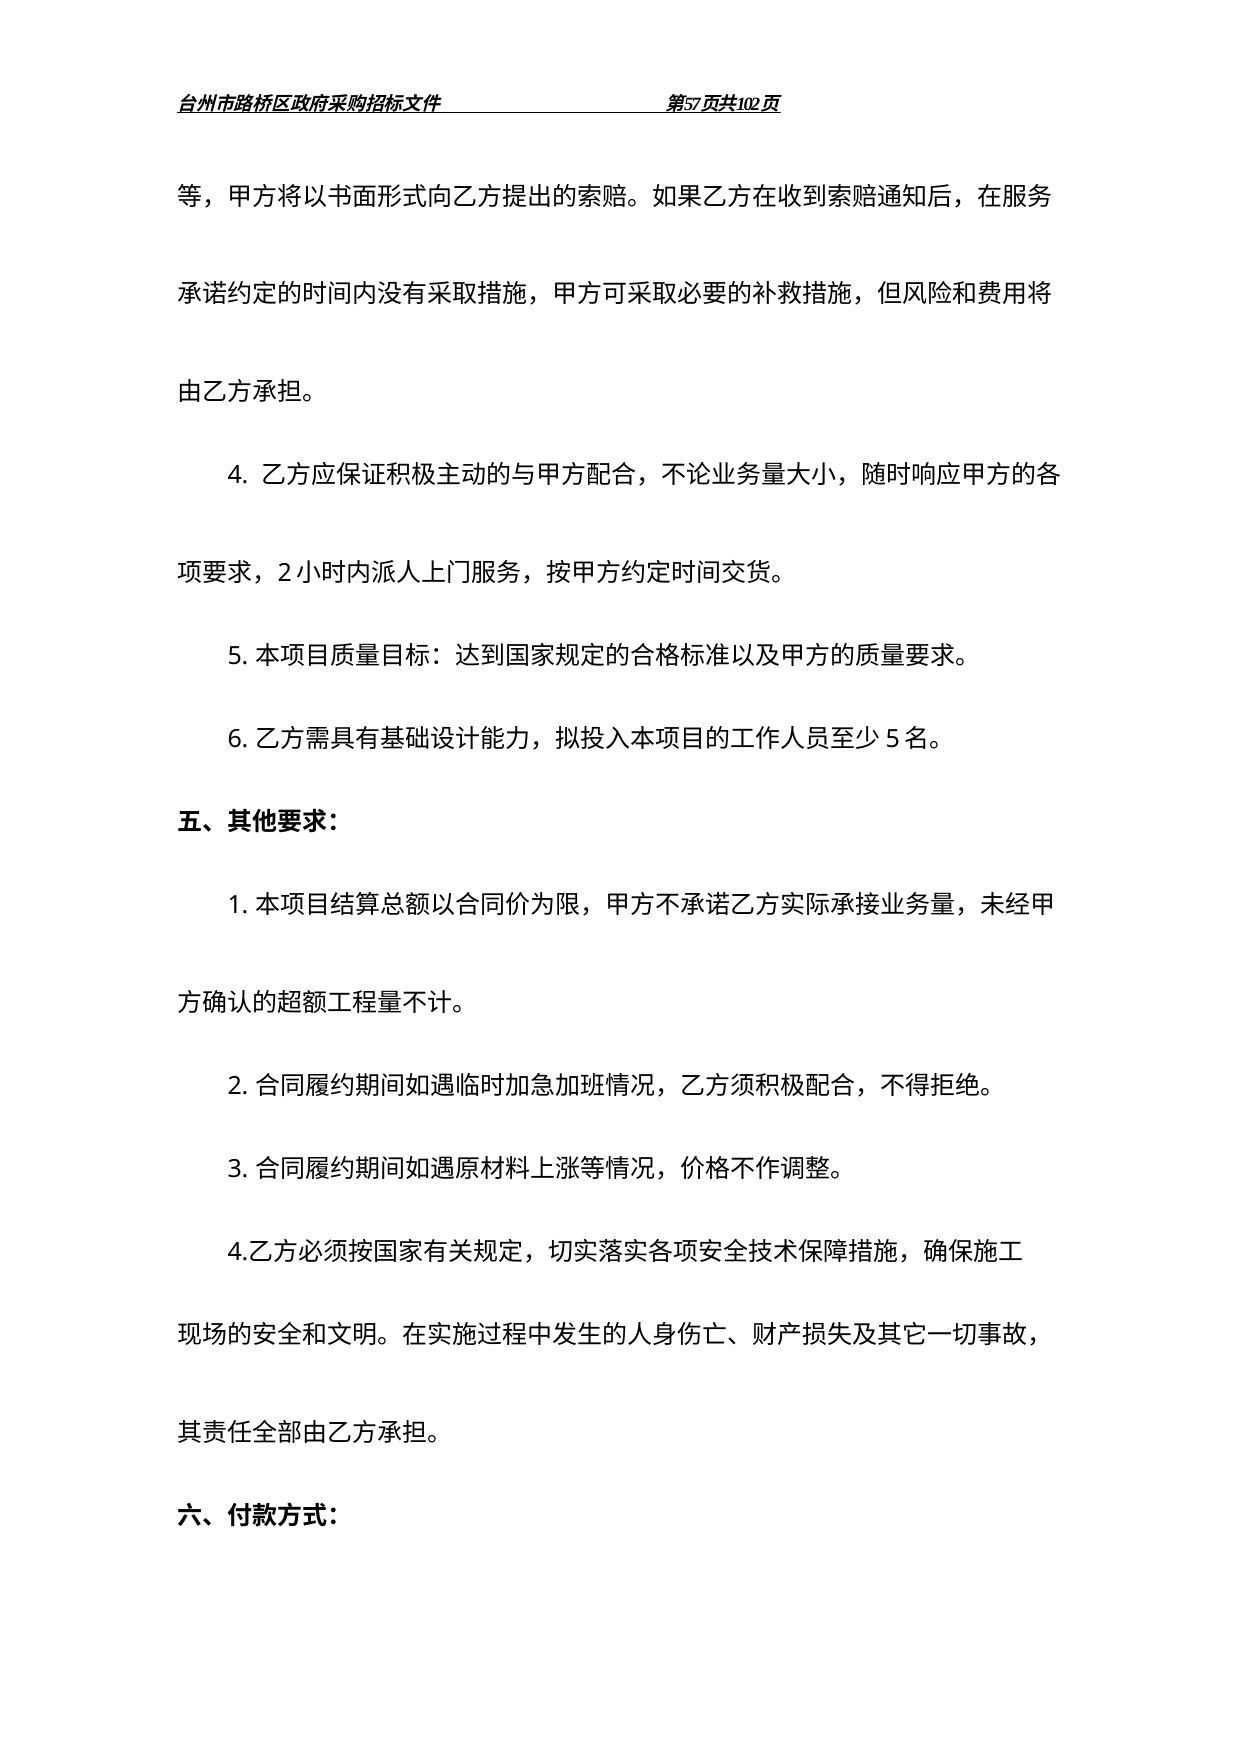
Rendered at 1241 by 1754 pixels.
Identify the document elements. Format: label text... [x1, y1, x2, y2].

text 4.乙方必须按国家有关规定，切实落实各项安全技术保障措施，确保施工 [177, 1217, 1063, 1282]
text 5. 本项目质量目标：达到国家规定的合格标准以及甲方的质量要求。 [177, 621, 1063, 686]
text 六、付款方式： [177, 1481, 1063, 1546]
text 4. 乙方应保证积极主动的与甲方配合，不论业务量大小，随时响应甲方的各项要求，2小时内派人上门服务，按甲方约定时间交货。 [177, 440, 1063, 603]
text 3. 合同履约期间如遇原材料上涨等情况，价格不作调整。 [177, 1134, 1063, 1199]
text 现场的安全和文明。在实施过程中发生的人身伤亡、财产损失及其它一切事故，其责任全部由乙方承担。 [177, 1300, 1063, 1463]
text 6. 乙方需具有基础设计能力，拟投入本项目的工作人员至少 5名。 [177, 704, 1063, 769]
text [177, 162, 1063, 422]
text 五、其他要求： [177, 787, 1063, 852]
text 2. 合同履约期间如遇临时加急加班情况，乙方须积极配合，不得拒绝。 [177, 1051, 1063, 1116]
text 1. 本项目结算总额以合同价为限，甲方不承诺乙方实际承接业务量，未经甲方确认的超额工程量不计。 [177, 870, 1063, 1033]
